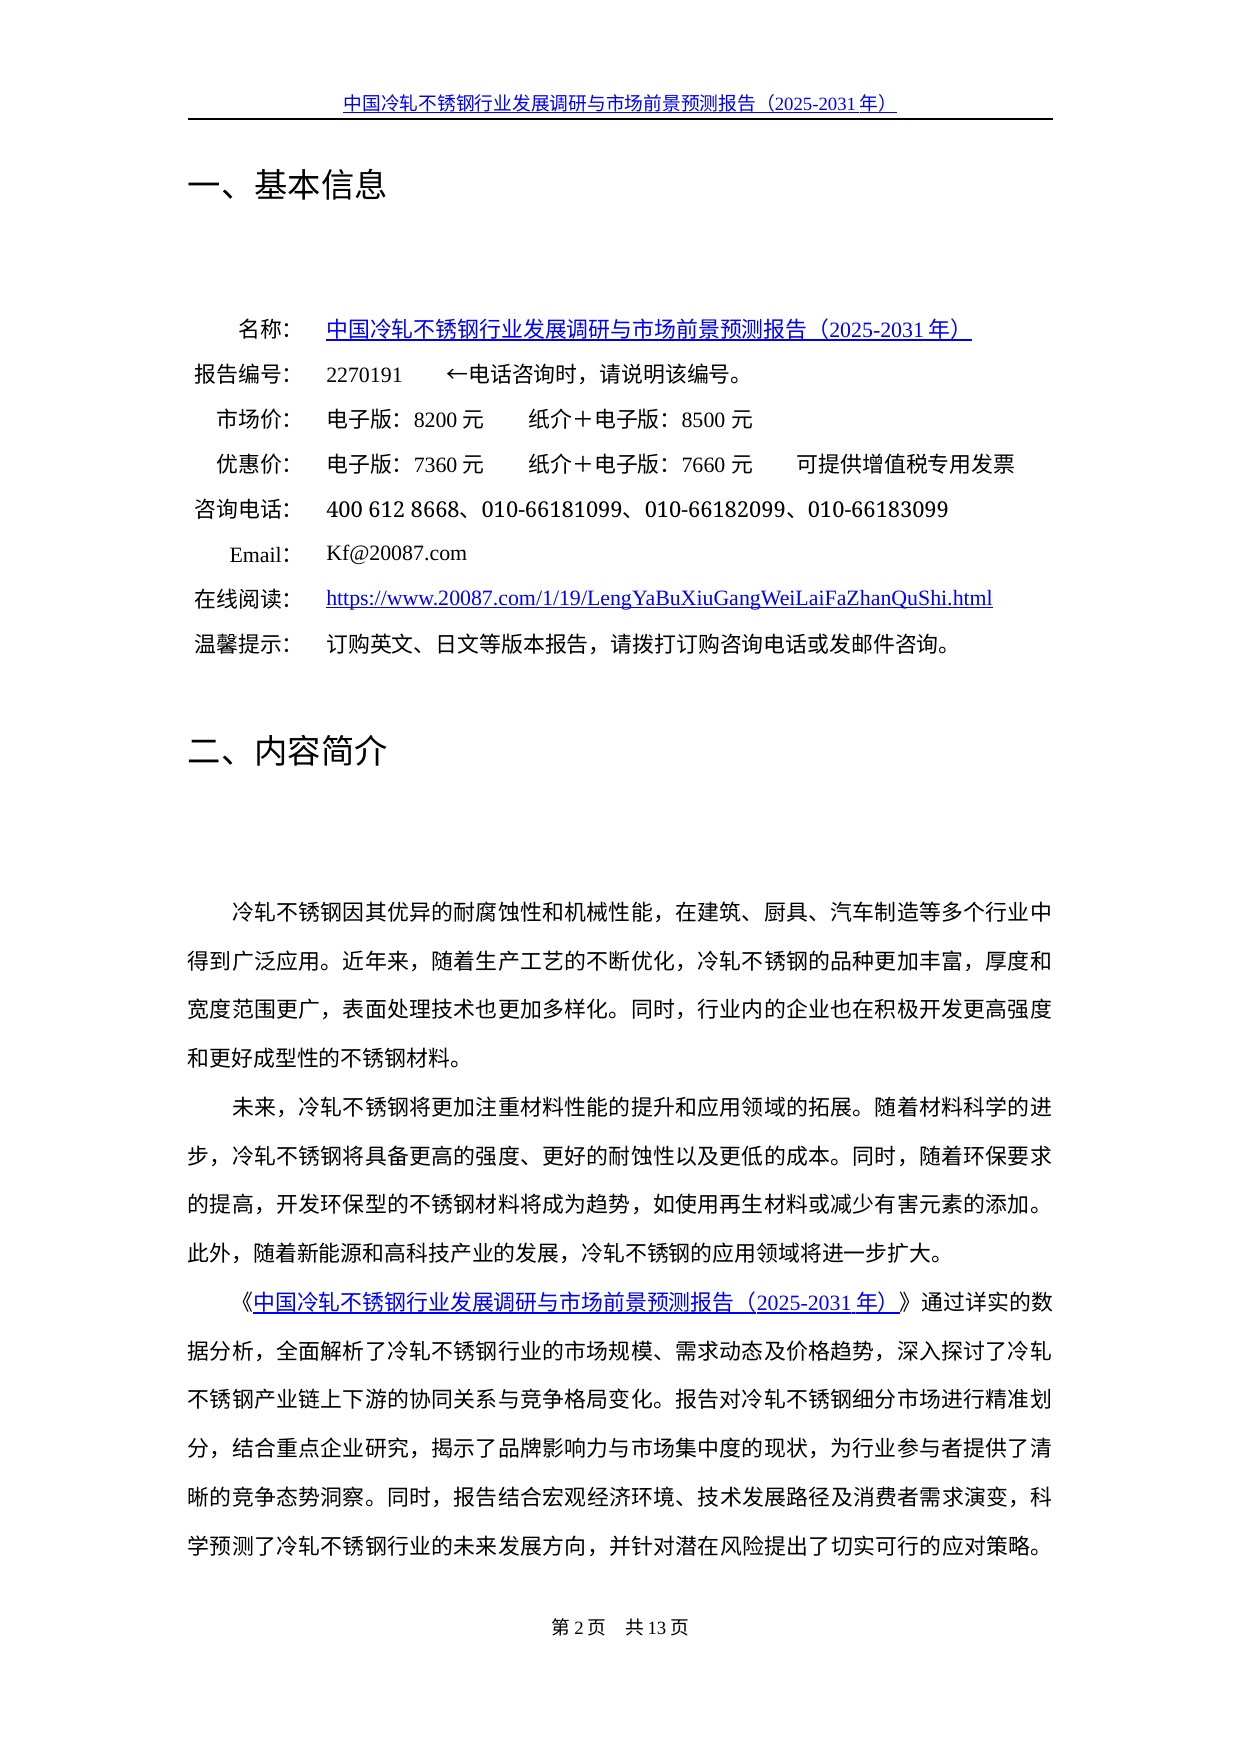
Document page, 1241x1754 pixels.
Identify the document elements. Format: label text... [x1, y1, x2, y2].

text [187, 894, 1053, 1561]
table_cell Email： [167, 537, 315, 582]
table_cell 优惠价： [167, 447, 315, 492]
table_cell 电子版：8200 元 纸介＋电子版：8500 元 [315, 402, 1073, 447]
table_cell 咨询电话： [167, 492, 315, 537]
title 二、内容简介 [187, 717, 1053, 782]
table_cell 2270191 ←电话咨询时，请说明该编号。 [315, 357, 1073, 402]
table_cell [315, 582, 1073, 627]
table_header 中国冷轧不锈钢行业发展调研与市场前景预测报告（2025-2031年） [315, 312, 1073, 357]
title 一、基本信息 [187, 150, 1053, 215]
table_cell 电子版：7360 元 纸介＋电子版：7660 元 可提供增值税专用发票 [315, 447, 1073, 492]
table_cell 订购英文、日文等版本报告，请拨打订购咨询电话或发邮件咨询。 [315, 627, 1073, 672]
table_cell 报告编号： [167, 357, 315, 402]
table_header 名称： [167, 312, 315, 357]
table_cell 400 612 8668、010-66181099、010-66182099、010-66183099 [315, 492, 1073, 537]
table_cell 市场价： [167, 402, 315, 447]
table_cell Kf@20087.com [315, 537, 1073, 582]
table_cell 温馨提示： [167, 627, 315, 672]
table_cell 在线阅读： [167, 582, 315, 627]
